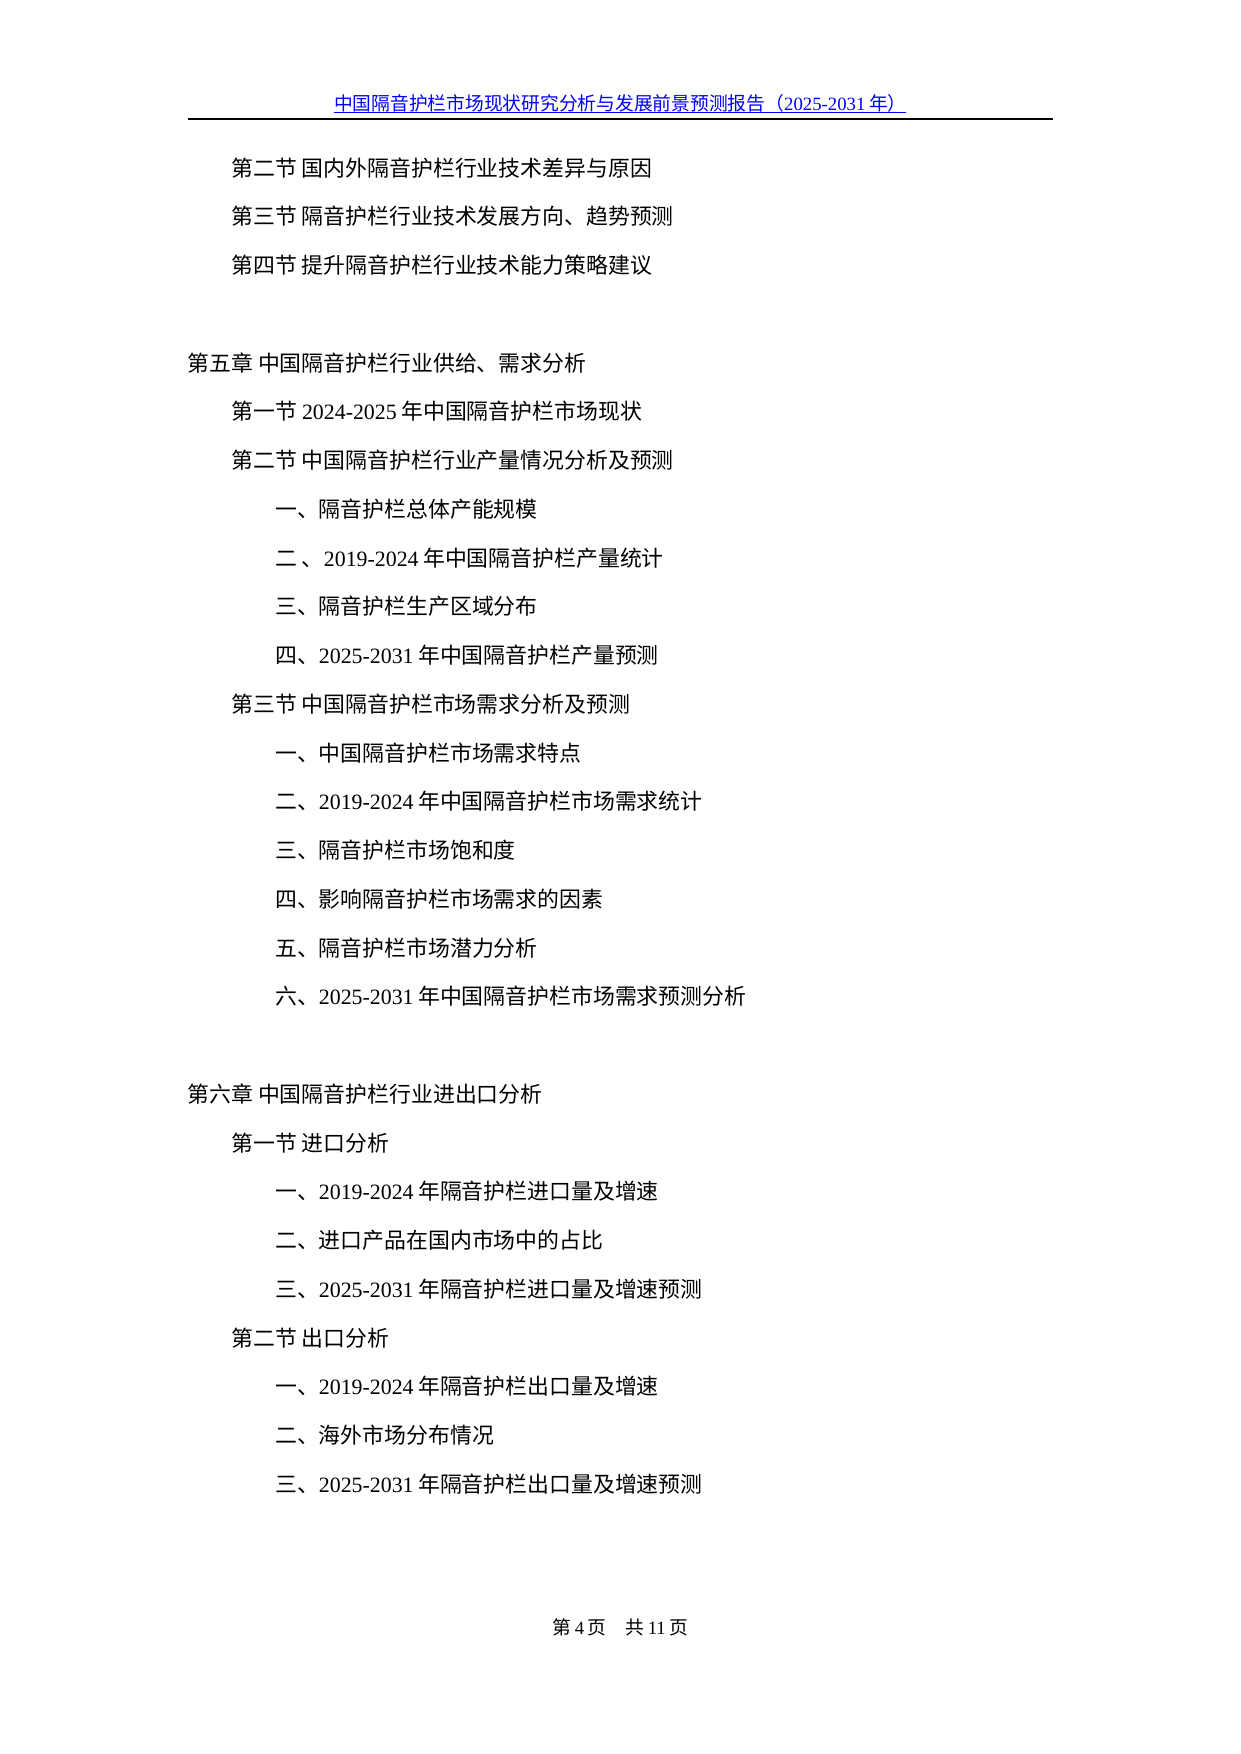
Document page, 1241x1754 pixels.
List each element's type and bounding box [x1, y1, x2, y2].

text [187, 150, 1053, 1499]
